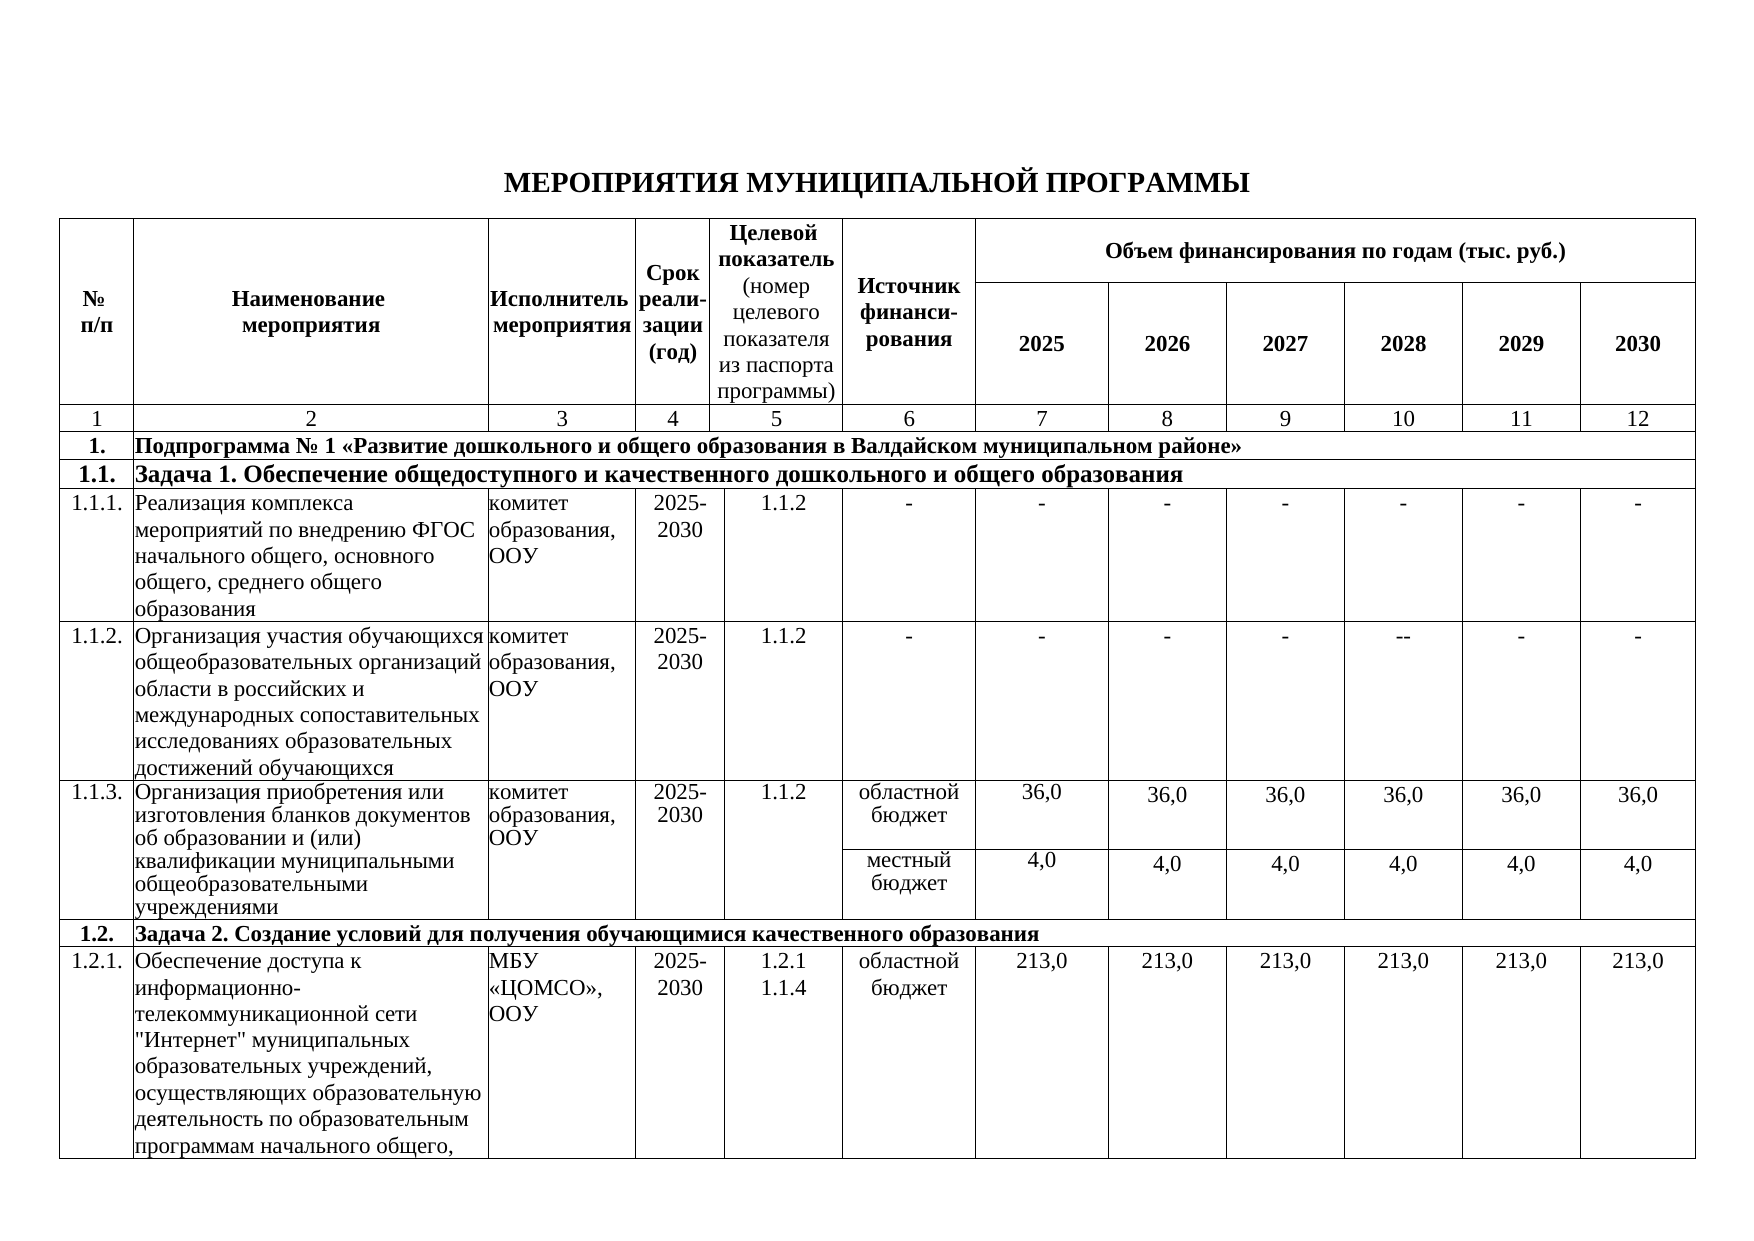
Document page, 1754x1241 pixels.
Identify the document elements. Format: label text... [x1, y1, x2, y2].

table_cell 1.1.2. [60, 622, 133, 780]
table_cell - [1227, 622, 1344, 780]
table_cell 4,0 [1581, 850, 1695, 919]
table_header Наименование мероприятия [134, 219, 488, 404]
table_cell - [843, 489, 975, 621]
table_header № п/п [60, 219, 133, 404]
table_cell 2027 [1227, 283, 1344, 404]
table_cell 36,0 [1581, 781, 1695, 848]
table_cell - [976, 622, 1108, 780]
table_cell 12 [1581, 405, 1695, 431]
table_cell 1.2.1 1.1.4 [725, 947, 842, 1158]
table_cell 213,0 [1227, 947, 1344, 1158]
table_cell Задача 2. Создание условий для получения обучающимися качественного образования [134, 920, 1695, 946]
table_cell 1.2.1. [60, 947, 133, 1158]
table_cell 10 [1345, 405, 1462, 431]
table_cell 5 [710, 405, 842, 431]
table_cell 1.1.2 [725, 781, 842, 919]
table_cell 36,0 [1463, 781, 1580, 848]
table_cell - [976, 489, 1108, 621]
table_header Срок реали-зации (год) [636, 219, 709, 404]
table_cell комитет образования, ООУ [489, 781, 635, 919]
table_cell 1.1.2 [725, 622, 842, 780]
table_cell 6 [843, 405, 975, 431]
table_cell 1.1.2 [725, 489, 842, 621]
table_cell 4,0 [1227, 850, 1344, 919]
table_cell 8 [1109, 405, 1226, 431]
table_cell 2025-2030 [636, 489, 724, 621]
table_cell 1.1.1. [60, 489, 133, 621]
table_cell Подпрограмма № 1 «Развитие дошкольного и общего образования в Валдайском муниципальном районе» [134, 432, 1695, 458]
table_cell 36,0 [1345, 781, 1462, 848]
table_cell комитет образования, ООУ [489, 489, 635, 621]
table_cell 11 [1463, 405, 1580, 431]
table_cell 213,0 [1345, 947, 1462, 1158]
table_cell 2025-2030 [636, 947, 724, 1158]
table_cell - [1227, 489, 1344, 621]
table_cell 36,0 [1227, 781, 1344, 848]
table_cell - [1581, 622, 1695, 780]
table_cell 213,0 [1109, 947, 1226, 1158]
table_cell 213,0 [976, 947, 1108, 1158]
table_cell областной бюджет [843, 947, 975, 1158]
table_cell 9 [1227, 405, 1344, 431]
table_header Объем финансирования по годам (тыс. руб.) [976, 219, 1695, 282]
table_cell Организация приобретения или изготовления бланков документов об образовании и (или) квалификации муниципальными общеобразовательными учреждениями [134, 781, 488, 919]
table_cell 1.2. [60, 920, 133, 946]
text МЕРОПРИЯТИЯ МУНИЦИПАЛЬНОЙ ПРОГРАММЫ [59, 165, 1695, 199]
table_cell Организация участия обучающихся общеобразовательных организаций области в российских и международных сопоставительных исследованиях образовательных достижений обучающихся [134, 622, 488, 780]
table_cell 213,0 [1463, 947, 1580, 1158]
table_cell 4,0 [976, 850, 1108, 919]
table_cell местный бюджет [843, 850, 975, 919]
table_cell 2025-2030 [636, 781, 724, 919]
table_cell 2030 [1581, 283, 1695, 404]
table_cell 1.1. [60, 460, 133, 488]
table_cell 2 [134, 405, 488, 431]
table_cell 36,0 [1109, 781, 1226, 848]
table_cell 1. [60, 432, 133, 458]
table_cell 2028 [1345, 283, 1462, 404]
table_cell - [843, 622, 975, 780]
table_cell 4,0 [1109, 850, 1226, 919]
table_header Исполнитель мероприятия [489, 219, 635, 404]
table_cell 2029 [1463, 283, 1580, 404]
table_cell - [1463, 622, 1580, 780]
table_cell 4,0 [1345, 850, 1462, 919]
table_cell 36,0 [976, 781, 1108, 848]
table_cell 2025-2030 [636, 622, 724, 780]
table_header Источник финанси-рования [843, 219, 975, 404]
table_cell 3 [489, 405, 635, 431]
table_cell 4 [636, 405, 709, 431]
table_cell МБУ «ЦОМСО», ООУ [489, 947, 635, 1158]
table_cell 1 [60, 405, 133, 431]
table_cell 2025 [976, 283, 1108, 404]
table_cell 213,0 [1581, 947, 1695, 1158]
table_cell - [1345, 489, 1462, 621]
table_cell Задача 1. Обеспечение общедоступного и качественного дошкольного и общего образования [134, 460, 1695, 488]
table_cell - [1109, 489, 1226, 621]
table_cell 7 [976, 405, 1108, 431]
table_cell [134, 947, 488, 1158]
table_cell Реализация комплекса мероприятий по внедрению ФГОС начального общего, основного общего, среднего общего образования [134, 489, 488, 621]
table_cell - [1581, 489, 1695, 621]
table_cell -- [1345, 622, 1462, 780]
table_cell 1.1.3. [60, 781, 133, 919]
table_cell - [1463, 489, 1580, 621]
table_cell - [1109, 622, 1226, 780]
table_cell 2026 [1109, 283, 1226, 404]
table_header Целевой показатель (номер целевого показателя из паспорта программы) [710, 219, 842, 404]
table_cell комитет образования, ООУ [489, 622, 635, 780]
table_cell областной бюджет [843, 781, 975, 848]
table_cell 4,0 [1463, 850, 1580, 919]
